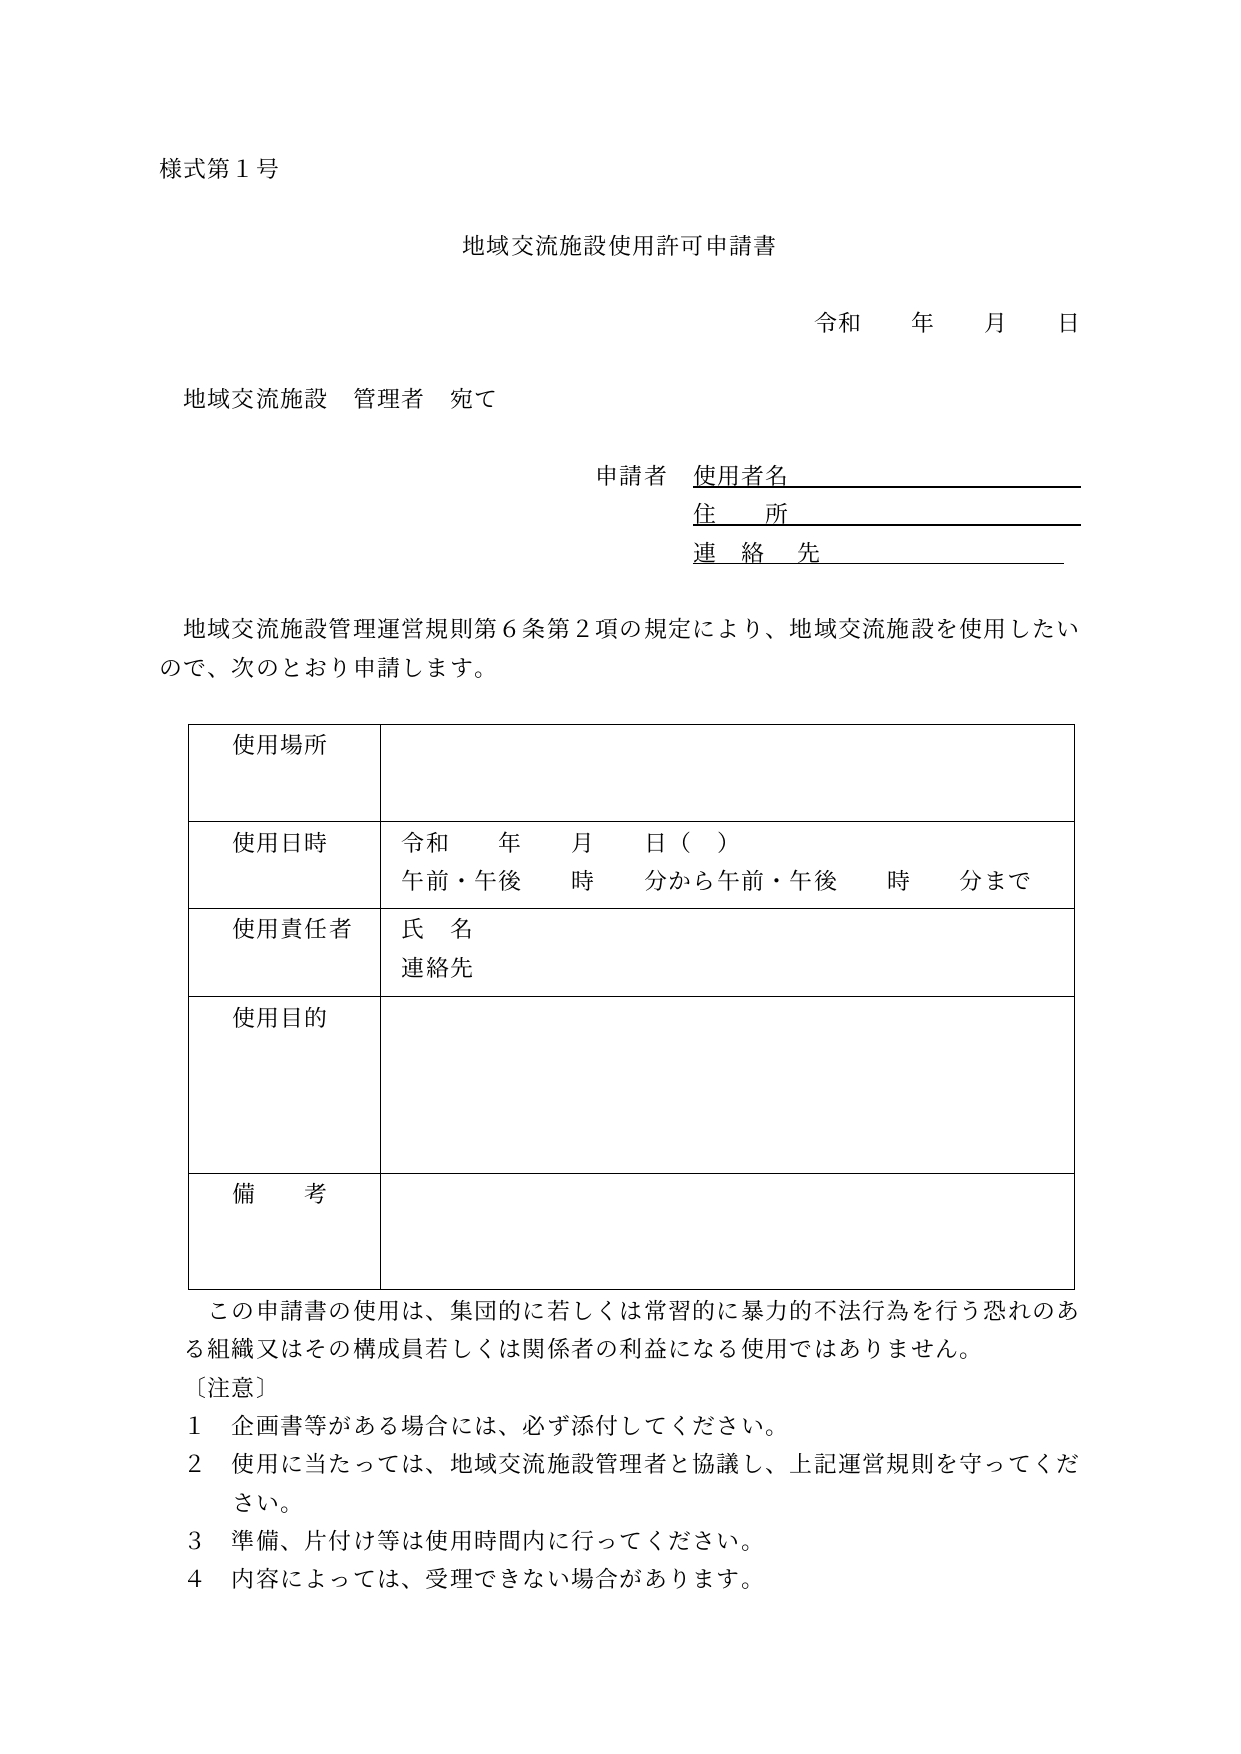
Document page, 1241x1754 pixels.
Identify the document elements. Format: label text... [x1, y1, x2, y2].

table_cell [381, 1174, 1074, 1289]
text ２ 使用に当たっては、地域交流施設管理者と協議し、上記運営規則を守ってください。 [159, 1443, 1081, 1520]
table_cell 使用目的 [189, 997, 380, 1172]
text ３ 準備、片付け等は使用時間内に行ってください。 [159, 1520, 1081, 1558]
table_cell 使用責任者 [189, 909, 380, 996]
text 地域交流施設使用許可申請書 [159, 225, 1081, 264]
table_cell 備 考 [189, 1174, 380, 1289]
text 〔注意〕 [159, 1367, 1081, 1405]
table_header 使用場所 [189, 725, 380, 821]
text この申請書の使用は、集団的に若しくは常習的に暴力的不法行為を行う恐れのあ [159, 1290, 1081, 1328]
text 令和 年 月 日 [159, 302, 1081, 340]
table_cell [381, 997, 1074, 1172]
text 住 所 [159, 494, 1081, 532]
table_cell 氏 名 連絡先 [381, 909, 1074, 996]
text 様式第１号 [159, 149, 1081, 187]
text 連絡先 [159, 532, 1081, 570]
table_cell 令和 年 月 日（ ） 午前・午後 時 分から午前・午後 時 分まで [381, 822, 1074, 908]
text る組織又はその構成員若しくは関係者の利益になる使用ではありません。 [159, 1328, 1081, 1367]
text 申請者 使用者名 [159, 455, 1081, 494]
text 地域交流施設 管理者 宛て [159, 379, 1081, 417]
table_header [381, 725, 1074, 821]
text 地域交流施設管理運営規則第６条第２項の規定により、地域交流施設を使用したいので、次のとおり申請します。 [159, 609, 1081, 685]
table_cell 使用日時 [189, 822, 380, 908]
text １ 企画書等がある場合には、必ず添付してください。 [159, 1405, 1081, 1443]
text ４ 内容によっては、受理できない場合があります。 [159, 1558, 1081, 1597]
